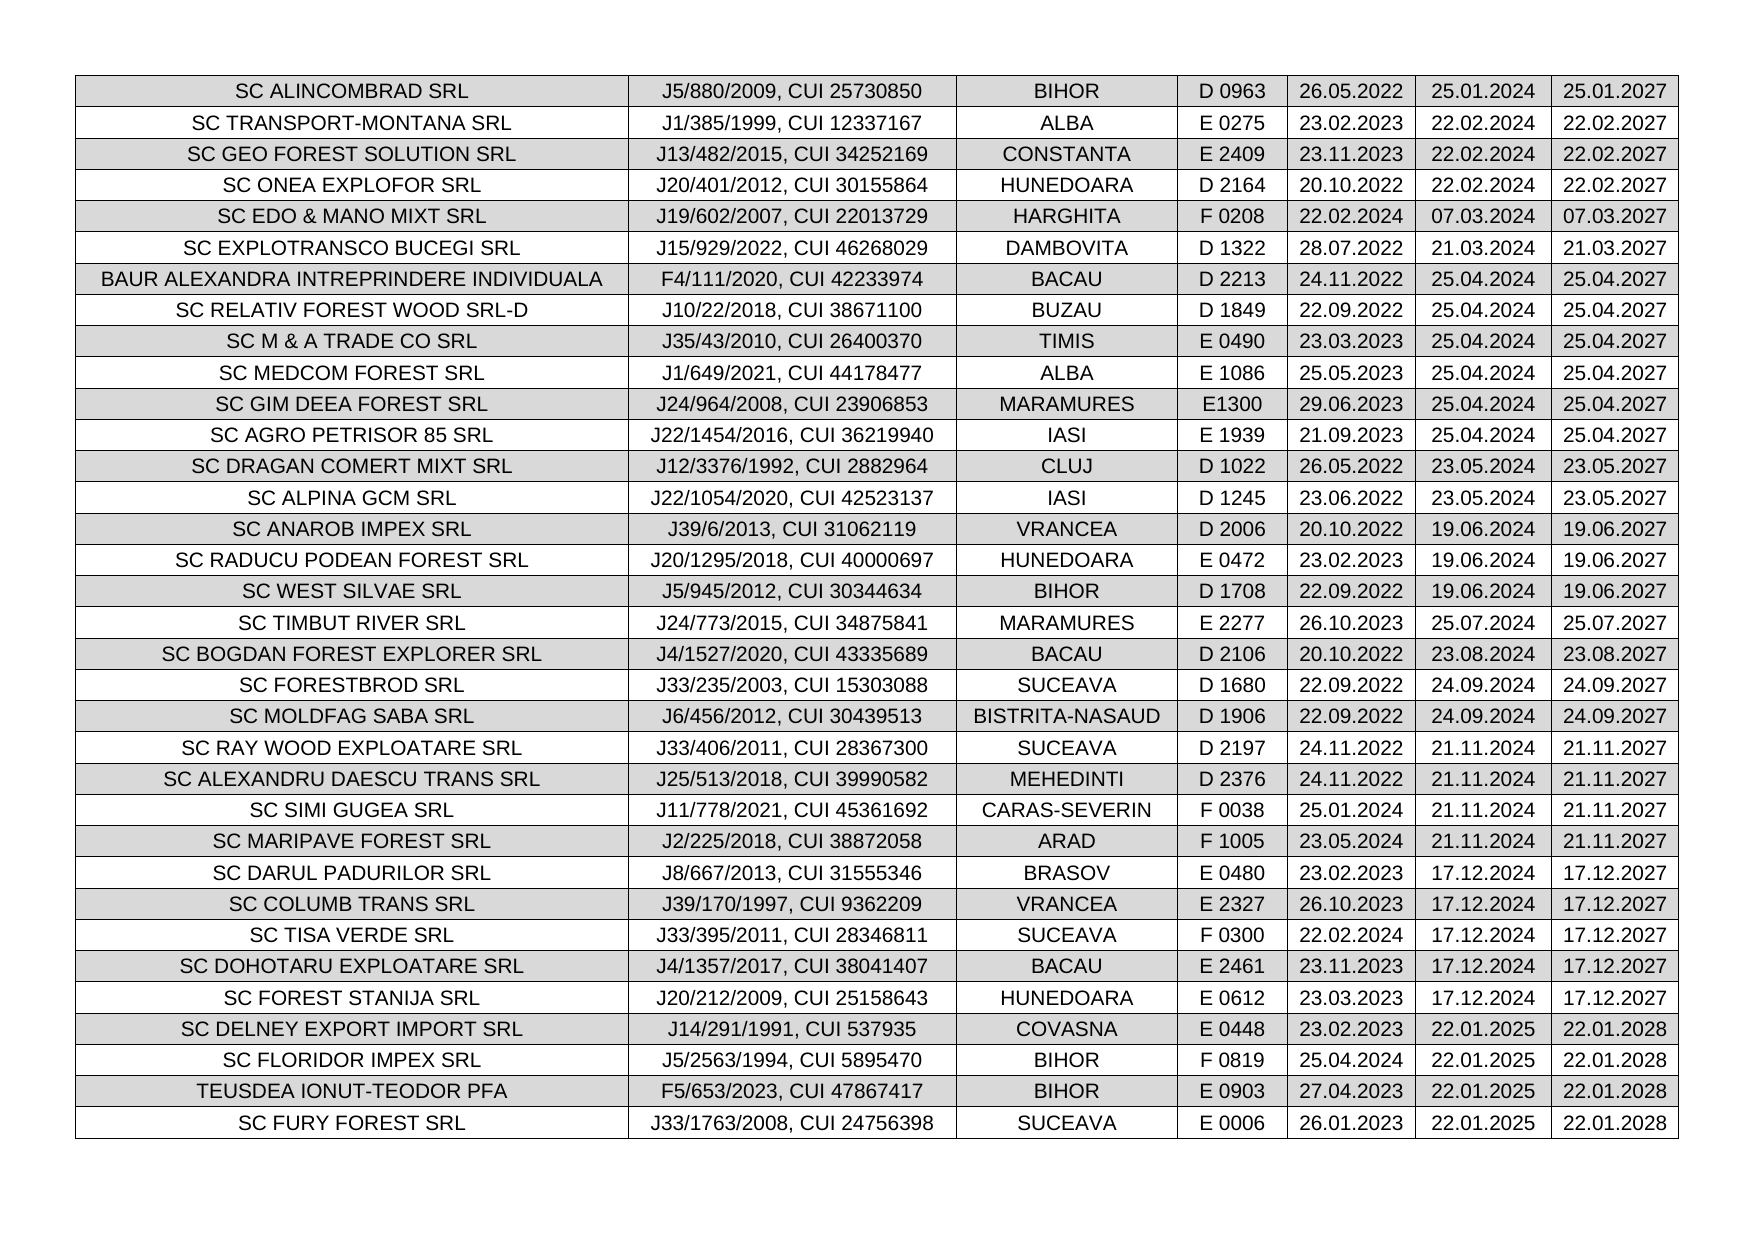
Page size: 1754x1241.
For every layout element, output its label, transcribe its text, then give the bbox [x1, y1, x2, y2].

table_cell 22.02.2024 [1416, 139, 1551, 169]
table_cell 22.02.2027 [1552, 139, 1678, 169]
table_cell 23.11.2023 [1288, 139, 1415, 169]
table_cell 19.06.2024 [1416, 514, 1551, 544]
table_cell E 0612 [1178, 982, 1287, 1012]
table_cell J6/456/2012, CUI 30439513 [629, 701, 956, 731]
table_cell BISTRITA-NASAUD [957, 701, 1177, 731]
table_cell BIHOR [957, 1045, 1177, 1075]
table_cell 23.05.2027 [1552, 451, 1678, 481]
table_cell SC WEST SILVAE SRL [76, 576, 628, 606]
table_cell J20/212/2009, CUI 25158643 [629, 982, 956, 1012]
table_cell 22.09.2022 [1288, 701, 1415, 731]
table_cell 21.11.2024 [1416, 826, 1551, 856]
table_cell 23.05.2027 [1552, 482, 1678, 512]
table_cell SC FURY FOREST SRL [76, 1107, 628, 1137]
table_cell SUCEAVA [957, 1107, 1177, 1137]
table_cell SC MEDCOM FOREST SRL [76, 357, 628, 387]
table_cell E 0006 [1178, 1107, 1287, 1137]
table_cell 19.06.2024 [1416, 545, 1551, 575]
table_cell 24.11.2022 [1288, 264, 1415, 294]
table_cell 25.04.2027 [1552, 389, 1678, 419]
table_cell 25.04.2027 [1552, 326, 1678, 356]
table_cell 17.12.2024 [1416, 889, 1551, 919]
table_cell 21.03.2024 [1416, 232, 1551, 262]
table_cell 17.12.2027 [1552, 920, 1678, 950]
table_cell 22.01.2025 [1416, 1045, 1551, 1075]
table_cell 25.04.2024 [1416, 420, 1551, 450]
table_cell F 1005 [1178, 826, 1287, 856]
table_cell 23.05.2024 [1416, 482, 1551, 512]
table_cell E 1939 [1178, 420, 1287, 450]
table_cell 22.01.2028 [1552, 1014, 1678, 1044]
table_cell MARAMURES [957, 389, 1177, 419]
table_cell E 0472 [1178, 545, 1287, 575]
table_cell D 2197 [1178, 732, 1287, 762]
table_cell 23.02.2023 [1288, 1014, 1415, 1044]
table_cell 25.04.2024 [1416, 389, 1551, 419]
table_cell SC MARIPAVE FOREST SRL [76, 826, 628, 856]
table_cell DAMBOVITA [957, 232, 1177, 262]
table_cell 23.02.2023 [1288, 857, 1415, 887]
table_cell J25/513/2018, CUI 39990582 [629, 764, 956, 794]
table_cell 23.11.2023 [1288, 951, 1415, 981]
table_cell 21.11.2027 [1552, 795, 1678, 825]
table_cell SC FLORIDOR IMPEX SRL [76, 1045, 628, 1075]
table_cell 26.01.2023 [1288, 1107, 1415, 1137]
table_cell 19.06.2027 [1552, 545, 1678, 575]
table_cell 26.05.2022 [1288, 451, 1415, 481]
table_cell J24/773/2015, CUI 34875841 [629, 607, 956, 637]
table_cell F4/111/2020, CUI 42233974 [629, 264, 956, 294]
table_cell J14/291/1991, CUI 537935 [629, 1014, 956, 1044]
table_cell D 1849 [1178, 295, 1287, 325]
table_cell SC ANAROB IMPEX SRL [76, 514, 628, 544]
table_cell J4/1527/2020, CUI 43335689 [629, 639, 956, 669]
table_cell 23.08.2024 [1416, 639, 1551, 669]
table_cell 17.12.2024 [1416, 951, 1551, 981]
table_cell BRASOV [957, 857, 1177, 887]
table_cell SC ALINCOMBRAD SRL [76, 76, 628, 106]
table_cell SC BOGDAN FOREST EXPLORER SRL [76, 639, 628, 669]
table_cell F5/653/2023, CUI 47867417 [629, 1076, 956, 1106]
table_cell E 2327 [1178, 889, 1287, 919]
table_cell SC MOLDFAG SABA SRL [76, 701, 628, 731]
table_cell 25.04.2024 [1288, 1045, 1415, 1075]
table_cell SUCEAVA [957, 670, 1177, 700]
table_cell D 2213 [1178, 264, 1287, 294]
table_cell 25.01.2024 [1416, 76, 1551, 106]
table_cell BUZAU [957, 295, 1177, 325]
table_cell 17.12.2027 [1552, 982, 1678, 1012]
table_cell E 0903 [1178, 1076, 1287, 1106]
table_cell SC DELNEY EXPORT IMPORT SRL [76, 1014, 628, 1044]
table_cell 22.09.2022 [1288, 295, 1415, 325]
table_cell 22.01.2025 [1416, 1076, 1551, 1106]
table_cell 22.02.2024 [1416, 107, 1551, 137]
table_cell D 1708 [1178, 576, 1287, 606]
table_cell 17.12.2027 [1552, 857, 1678, 887]
table_cell BIHOR [957, 76, 1177, 106]
table_cell 19.06.2027 [1552, 514, 1678, 544]
table_cell SC RELATIV FOREST WOOD SRL-D [76, 295, 628, 325]
table_cell J33/406/2011, CUI 28367300 [629, 732, 956, 762]
table_cell J12/3376/1992, CUI 2882964 [629, 451, 956, 481]
table_cell TIMIS [957, 326, 1177, 356]
table_cell SC RAY WOOD EXPLOATARE SRL [76, 732, 628, 762]
table_cell 25.01.2024 [1288, 795, 1415, 825]
table_cell J33/395/2011, CUI 28346811 [629, 920, 956, 950]
table_cell SC FOREST STANIJA SRL [76, 982, 628, 1012]
table_cell HUNEDOARA [957, 982, 1177, 1012]
table_cell 25.07.2024 [1416, 607, 1551, 637]
table_cell 21.11.2024 [1416, 795, 1551, 825]
table_cell 26.05.2022 [1288, 76, 1415, 106]
table_cell 07.03.2027 [1552, 201, 1678, 231]
table_cell 26.10.2023 [1288, 889, 1415, 919]
table_cell J20/401/2012, CUI 30155864 [629, 170, 956, 200]
table_cell D 1322 [1178, 232, 1287, 262]
table_cell SC M & A TRADE CO SRL [76, 326, 628, 356]
table_cell HUNEDOARA [957, 170, 1177, 200]
table_cell 07.03.2024 [1416, 201, 1551, 231]
table_cell J8/667/2013, CUI 31555346 [629, 857, 956, 887]
table_cell 22.02.2027 [1552, 170, 1678, 200]
table_cell SC TISA VERDE SRL [76, 920, 628, 950]
table_cell 25.04.2027 [1552, 420, 1678, 450]
table_cell F 0208 [1178, 201, 1287, 231]
table_cell SC ALPINA GCM SRL [76, 482, 628, 512]
table_cell 22.01.2028 [1552, 1107, 1678, 1137]
table_cell J1/385/1999, CUI 12337167 [629, 107, 956, 137]
table_cell 25.04.2024 [1416, 295, 1551, 325]
table_cell D 1680 [1178, 670, 1287, 700]
table_cell SUCEAVA [957, 920, 1177, 950]
table_cell D 2164 [1178, 170, 1287, 200]
table_cell J2/225/2018, CUI 38872058 [629, 826, 956, 856]
table_cell E 0490 [1178, 326, 1287, 356]
table_cell 23.08.2027 [1552, 639, 1678, 669]
table_cell HUNEDOARA [957, 545, 1177, 575]
table_cell E 2277 [1178, 607, 1287, 637]
table_cell 24.09.2024 [1416, 670, 1551, 700]
table_cell BIHOR [957, 576, 1177, 606]
table_cell 25.04.2027 [1552, 295, 1678, 325]
table_cell 21.11.2027 [1552, 826, 1678, 856]
table_cell 19.06.2024 [1416, 576, 1551, 606]
table_cell 24.09.2027 [1552, 670, 1678, 700]
table_cell J4/1357/2017, CUI 38041407 [629, 951, 956, 981]
table_cell 28.07.2022 [1288, 232, 1415, 262]
table_cell 22.02.2024 [1288, 920, 1415, 950]
table_cell J15/929/2022, CUI 46268029 [629, 232, 956, 262]
table_cell 22.01.2028 [1552, 1076, 1678, 1106]
table_cell COVASNA [957, 1014, 1177, 1044]
table_cell 21.11.2027 [1552, 732, 1678, 762]
table_cell 25.04.2027 [1552, 357, 1678, 387]
table_cell SC RADUCU PODEAN FOREST SRL [76, 545, 628, 575]
table_cell 17.12.2024 [1416, 982, 1551, 1012]
table_cell BACAU [957, 639, 1177, 669]
table_cell 22.01.2025 [1416, 1107, 1551, 1137]
table_cell SC COLUMB TRANS SRL [76, 889, 628, 919]
table_cell HARGHITA [957, 201, 1177, 231]
table_cell 25.04.2024 [1416, 264, 1551, 294]
table_cell J20/1295/2018, CUI 40000697 [629, 545, 956, 575]
table_cell 24.11.2022 [1288, 764, 1415, 794]
table_cell 21.11.2024 [1416, 732, 1551, 762]
table_cell 17.12.2024 [1416, 920, 1551, 950]
table_cell 25.07.2027 [1552, 607, 1678, 637]
table_cell 23.03.2023 [1288, 326, 1415, 356]
table_cell J39/170/1997, CUI 9362209 [629, 889, 956, 919]
table_cell J19/602/2007, CUI 22013729 [629, 201, 956, 231]
table_cell 19.06.2027 [1552, 576, 1678, 606]
table_cell E 0448 [1178, 1014, 1287, 1044]
table_cell 27.04.2023 [1288, 1076, 1415, 1106]
table_cell BACAU [957, 264, 1177, 294]
table_cell VRANCEA [957, 889, 1177, 919]
table_cell 22.09.2022 [1288, 670, 1415, 700]
table_cell 25.04.2024 [1416, 326, 1551, 356]
table_cell SC ONEA EXPLOFOR SRL [76, 170, 628, 200]
table_cell D 1022 [1178, 451, 1287, 481]
table_cell 21.11.2024 [1416, 764, 1551, 794]
table_cell BAUR ALEXANDRA INTREPRINDERE INDIVIDUALA [76, 264, 628, 294]
table_cell J1/649/2021, CUI 44178477 [629, 357, 956, 387]
table_cell SC EXPLOTRANSCO BUCEGI SRL [76, 232, 628, 262]
table_cell 25.04.2024 [1416, 357, 1551, 387]
table_cell SC DRAGAN COMERT MIXT SRL [76, 451, 628, 481]
table_cell J35/43/2010, CUI 26400370 [629, 326, 956, 356]
table_cell J5/2563/1994, CUI 5895470 [629, 1045, 956, 1075]
table_cell J33/235/2003, CUI 15303088 [629, 670, 956, 700]
table_cell 22.09.2022 [1288, 576, 1415, 606]
table_cell SC FORESTBROD SRL [76, 670, 628, 700]
table_cell F 0038 [1178, 795, 1287, 825]
table_cell 25.01.2027 [1552, 76, 1678, 106]
table_cell 22.02.2027 [1552, 107, 1678, 137]
table_cell MEHEDINTI [957, 764, 1177, 794]
table_cell E 2461 [1178, 951, 1287, 981]
table_cell F 0300 [1178, 920, 1287, 950]
table_cell J39/6/2013, CUI 31062119 [629, 514, 956, 544]
table_cell SC SIMI GUGEA SRL [76, 795, 628, 825]
table_cell SC ALEXANDRU DAESCU TRANS SRL [76, 764, 628, 794]
table_cell J13/482/2015, CUI 34252169 [629, 139, 956, 169]
table_cell BACAU [957, 951, 1177, 981]
table_cell D 2006 [1178, 514, 1287, 544]
table_cell SC DARUL PADURILOR SRL [76, 857, 628, 887]
table_cell 25.05.2023 [1288, 357, 1415, 387]
table_cell CLUJ [957, 451, 1177, 481]
table_cell SC TIMBUT RIVER SRL [76, 607, 628, 637]
table_cell SC GIM DEEA FOREST SRL [76, 389, 628, 419]
table_cell J5/945/2012, CUI 30344634 [629, 576, 956, 606]
table_cell F 0819 [1178, 1045, 1287, 1075]
table_cell 20.10.2022 [1288, 170, 1415, 200]
table_cell BIHOR [957, 1076, 1177, 1106]
table_cell D 0963 [1178, 76, 1287, 106]
table_cell J5/880/2009, CUI 25730850 [629, 76, 956, 106]
table_cell D 1906 [1178, 701, 1287, 731]
table_cell ARAD [957, 826, 1177, 856]
table_cell 23.05.2024 [1416, 451, 1551, 481]
table_cell IASI [957, 482, 1177, 512]
table_cell J33/1763/2008, CUI 24756398 [629, 1107, 956, 1137]
table_cell 22.02.2024 [1416, 170, 1551, 200]
table_cell CONSTANTA [957, 139, 1177, 169]
table_cell 21.09.2023 [1288, 420, 1415, 450]
table_cell SC AGRO PETRISOR 85 SRL [76, 420, 628, 450]
table_cell 23.03.2023 [1288, 982, 1415, 1012]
table_cell D 2376 [1178, 764, 1287, 794]
table_cell J22/1054/2020, CUI 42523137 [629, 482, 956, 512]
table_cell SC DOHOTARU EXPLOATARE SRL [76, 951, 628, 981]
table_cell TEUSDEA IONUT-TEODOR PFA [76, 1076, 628, 1106]
table_cell SC TRANSPORT-MONTANA SRL [76, 107, 628, 137]
table_cell CARAS-SEVERIN [957, 795, 1177, 825]
table_cell E 2409 [1178, 139, 1287, 169]
table_cell E 0480 [1178, 857, 1287, 887]
table_cell 21.11.2027 [1552, 764, 1678, 794]
table_cell J22/1454/2016, CUI 36219940 [629, 420, 956, 450]
table_cell 22.01.2028 [1552, 1045, 1678, 1075]
table_cell 17.12.2027 [1552, 889, 1678, 919]
table_cell SC EDO & MANO MIXT SRL [76, 201, 628, 231]
table_cell 17.12.2024 [1416, 857, 1551, 887]
table_cell D 2106 [1178, 639, 1287, 669]
table_cell 29.06.2023 [1288, 389, 1415, 419]
table_cell 24.09.2027 [1552, 701, 1678, 731]
table_cell 23.06.2022 [1288, 482, 1415, 512]
table_cell 23.05.2024 [1288, 826, 1415, 856]
table_cell 22.02.2024 [1288, 201, 1415, 231]
table_cell 26.10.2023 [1288, 607, 1415, 637]
table_cell E 0275 [1178, 107, 1287, 137]
table_cell IASI [957, 420, 1177, 450]
table_cell 23.02.2023 [1288, 107, 1415, 137]
table_cell 20.10.2022 [1288, 639, 1415, 669]
table_cell 21.03.2027 [1552, 232, 1678, 262]
table_cell VRANCEA [957, 514, 1177, 544]
table_cell 23.02.2023 [1288, 545, 1415, 575]
table_cell 24.09.2024 [1416, 701, 1551, 731]
table_cell ALBA [957, 107, 1177, 137]
table_cell ALBA [957, 357, 1177, 387]
table_cell J11/778/2021, CUI 45361692 [629, 795, 956, 825]
table_cell 22.01.2025 [1416, 1014, 1551, 1044]
table_cell J10/22/2018, CUI 38671100 [629, 295, 956, 325]
table_cell MARAMURES [957, 607, 1177, 637]
table_cell 20.10.2022 [1288, 514, 1415, 544]
table_cell SUCEAVA [957, 732, 1177, 762]
table_cell E 1086 [1178, 357, 1287, 387]
table_cell D 1245 [1178, 482, 1287, 512]
table_cell 24.11.2022 [1288, 732, 1415, 762]
table_cell J24/964/2008, CUI 23906853 [629, 389, 956, 419]
table_cell 25.04.2027 [1552, 264, 1678, 294]
table_cell E1300 [1178, 389, 1287, 419]
table_cell SC GEO FOREST SOLUTION SRL [76, 139, 628, 169]
table_cell 17.12.2027 [1552, 951, 1678, 981]
